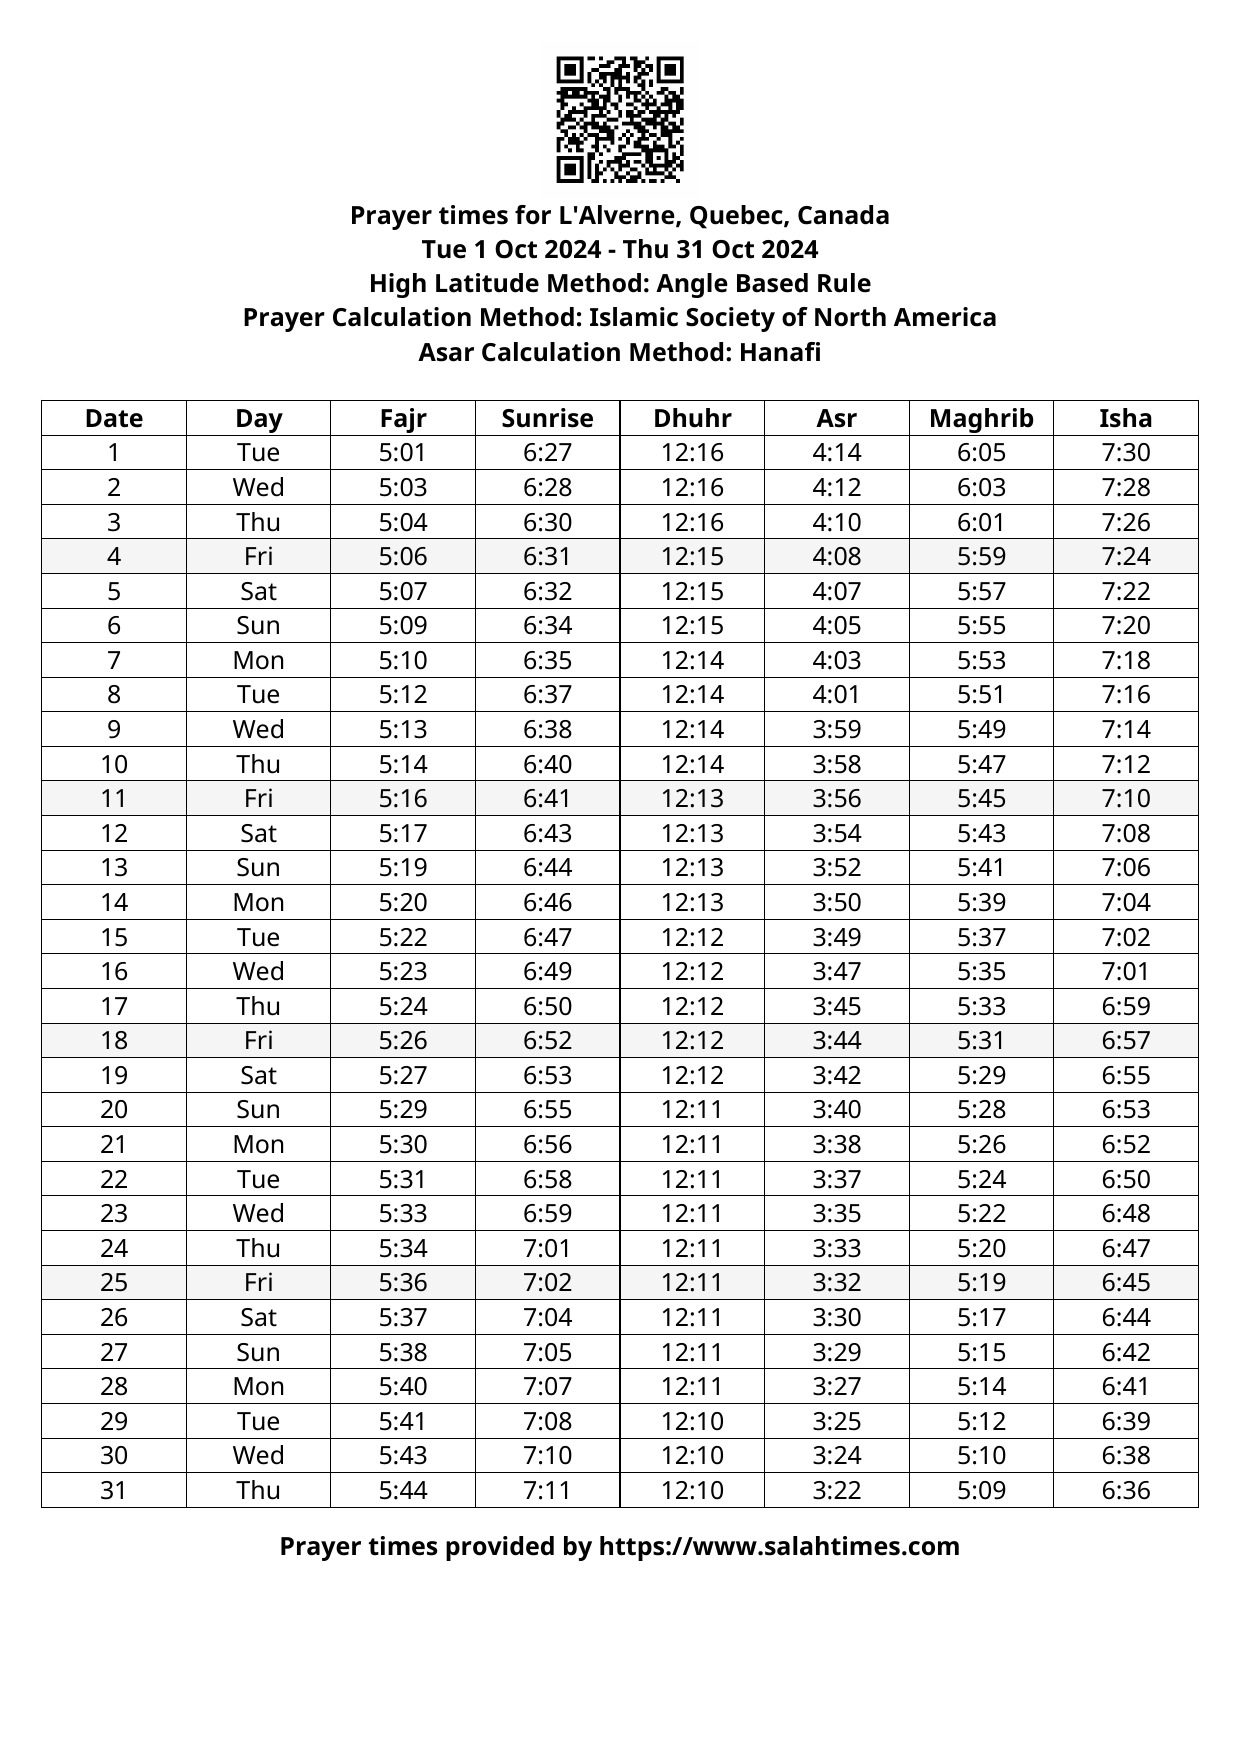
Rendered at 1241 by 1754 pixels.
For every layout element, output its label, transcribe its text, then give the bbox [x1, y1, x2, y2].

table_cell 12:11 [621, 1196, 764, 1230]
table_cell 6:50 [476, 989, 619, 1022]
table_cell Sun [187, 851, 330, 884]
table_cell 12:16 [621, 505, 764, 538]
table_cell 6:53 [476, 1058, 619, 1092]
table_cell 27 [42, 1335, 186, 1368]
table_cell 3:44 [765, 1024, 909, 1057]
table_cell 12:13 [621, 816, 764, 849]
table_cell 6:55 [1054, 1058, 1198, 1092]
table_cell 7:08 [476, 1404, 619, 1437]
table_cell 3:27 [765, 1369, 909, 1403]
table_cell 4:10 [765, 505, 909, 538]
table_cell 18 [42, 1024, 186, 1057]
table_cell Wed [187, 954, 330, 988]
table_cell 7:12 [1054, 747, 1198, 780]
table_cell 5:01 [331, 436, 475, 469]
text Asar Calculation Method: Hanafi [42, 334, 1198, 368]
table_cell 5:14 [331, 747, 475, 780]
table_cell 5:03 [331, 470, 475, 504]
table_cell 5:28 [910, 1093, 1053, 1126]
table_cell 5:09 [331, 609, 475, 642]
table_cell 12:12 [621, 1058, 764, 1092]
table_cell 6:05 [910, 436, 1053, 469]
table_cell 22 [42, 1162, 186, 1195]
text Prayer times for L'Alverne, Quebec, Canada [42, 198, 1198, 232]
table_cell 7:28 [1054, 470, 1198, 504]
table_cell 3:49 [765, 920, 909, 953]
table_cell 5:31 [910, 1024, 1053, 1057]
table_cell 5:29 [331, 1093, 475, 1126]
table_cell 12:12 [621, 920, 764, 953]
table_cell 12:11 [621, 1335, 764, 1368]
table_cell 5:39 [910, 885, 1053, 919]
table_cell 11 [42, 781, 186, 815]
table_cell 6:01 [910, 505, 1053, 538]
table_cell 7:10 [476, 1439, 619, 1472]
table_cell 5:06 [331, 539, 475, 573]
table_cell 5:38 [331, 1335, 475, 1368]
table_cell 5:31 [331, 1162, 475, 1195]
table_cell 7:06 [1054, 851, 1198, 884]
table_cell Sat [187, 1058, 330, 1092]
table_cell 12:10 [621, 1404, 764, 1437]
table_cell 12:14 [621, 712, 764, 746]
table_cell Thu [187, 505, 330, 538]
table_header Fajr [331, 401, 475, 434]
table_cell 5:40 [331, 1369, 475, 1403]
table_cell 6:45 [1054, 1266, 1198, 1299]
table_cell 5:49 [910, 712, 1053, 746]
table_header Day [187, 401, 330, 434]
table_cell Sun [187, 609, 330, 642]
table_cell Wed [187, 470, 330, 504]
table_cell 8 [42, 678, 186, 711]
table_cell 6:59 [476, 1196, 619, 1230]
text Prayer times provided by https://www.salahtimes.com [42, 1528, 1198, 1563]
table_cell 6:44 [1054, 1300, 1198, 1334]
table_cell 5:10 [910, 1439, 1053, 1472]
table_cell 5:26 [910, 1127, 1053, 1161]
table_cell Sat [187, 574, 330, 607]
table_cell 16 [42, 954, 186, 988]
table_cell Mon [187, 885, 330, 919]
table_cell Sun [187, 1335, 330, 1368]
table_header Asr [765, 401, 909, 434]
table_cell 5:27 [331, 1058, 475, 1092]
table_cell 5:17 [910, 1300, 1053, 1334]
table_cell 5:24 [910, 1162, 1053, 1195]
table_cell 5:57 [910, 574, 1053, 607]
table_cell 6:46 [476, 885, 619, 919]
table_cell 3:45 [765, 989, 909, 1022]
table_cell 7:04 [1054, 885, 1198, 919]
table_cell Mon [187, 1369, 330, 1403]
table_cell 12:10 [621, 1439, 764, 1472]
table_cell 6:32 [476, 574, 619, 607]
table_cell 4:03 [765, 643, 909, 677]
table_cell Fri [187, 1024, 330, 1057]
table_cell 14 [42, 885, 186, 919]
table_cell 7:24 [1054, 539, 1198, 573]
table_cell Fri [187, 539, 330, 573]
table_cell 6:57 [1054, 1024, 1198, 1057]
table_cell 6:34 [476, 609, 619, 642]
table_cell 5:12 [910, 1404, 1053, 1437]
table_cell 7:16 [1054, 678, 1198, 711]
table_cell Tue [187, 1162, 330, 1195]
table_cell 23 [42, 1196, 186, 1230]
table_cell 7:22 [1054, 574, 1198, 607]
table_cell 6:43 [476, 816, 619, 849]
table_cell 5:29 [910, 1058, 1053, 1092]
table_header Sunrise [476, 401, 619, 434]
table_cell 4 [42, 539, 186, 573]
table_cell 5:37 [331, 1300, 475, 1334]
text High Latitude Method: Angle Based Rule [42, 266, 1198, 300]
table_cell 12:12 [621, 954, 764, 988]
table_cell 6:27 [476, 436, 619, 469]
table_cell 6:28 [476, 470, 619, 504]
table_cell 12:14 [621, 678, 764, 711]
table_cell 30 [42, 1439, 186, 1472]
table_cell Thu [187, 989, 330, 1022]
table_cell 4:14 [765, 436, 909, 469]
table_cell 12:14 [621, 643, 764, 677]
table_cell 7:02 [476, 1266, 619, 1299]
table_cell Thu [187, 1231, 330, 1264]
table_cell 3:22 [765, 1473, 909, 1507]
table_cell 5:15 [910, 1335, 1053, 1368]
table_cell 6:49 [476, 954, 619, 988]
table_cell 4:12 [765, 470, 909, 504]
table_cell Mon [187, 1127, 330, 1161]
table_cell 12:11 [621, 1093, 764, 1126]
table_cell 5:19 [910, 1266, 1053, 1299]
picture [542, 41, 699, 198]
table_cell 5:33 [910, 989, 1053, 1022]
table_cell 5:59 [910, 539, 1053, 573]
table_cell Sat [187, 816, 330, 849]
table_cell 9 [42, 712, 186, 746]
table_cell 5:44 [331, 1473, 475, 1507]
table_cell 7 [42, 643, 186, 677]
table_cell 6 [42, 609, 186, 642]
table_cell Tue [187, 1404, 330, 1437]
table_cell 6:40 [476, 747, 619, 780]
table_cell 7:30 [1054, 436, 1198, 469]
table_cell 5:17 [331, 816, 475, 849]
table_cell Sat [187, 1300, 330, 1334]
table_cell 12:11 [621, 1162, 764, 1195]
table_cell 6:37 [476, 678, 619, 711]
table_cell 5:20 [910, 1231, 1053, 1264]
table_cell 6:52 [476, 1024, 619, 1057]
table_cell 5:22 [331, 920, 475, 953]
table_cell 5:04 [331, 505, 475, 538]
table_cell 7:26 [1054, 505, 1198, 538]
table_cell Wed [187, 1196, 330, 1230]
table_cell 29 [42, 1404, 186, 1437]
table_cell 3:30 [765, 1300, 909, 1334]
table_cell 5:23 [331, 954, 475, 988]
table_cell 5:51 [910, 678, 1053, 711]
table_cell Tue [187, 920, 330, 953]
text Tue 1 Oct 2024 - Thu 31 Oct 2024 [42, 232, 1198, 266]
table_cell 12:10 [621, 1473, 764, 1507]
table_cell 5:14 [910, 1369, 1053, 1403]
table_header Date [42, 401, 186, 434]
table_cell Mon [187, 643, 330, 677]
table_cell 5:55 [910, 609, 1053, 642]
table_cell 31 [42, 1473, 186, 1507]
table_cell Fri [187, 1266, 330, 1299]
table_cell 5:19 [331, 851, 475, 884]
table_cell 5:16 [331, 781, 475, 815]
table_cell 5:53 [910, 643, 1053, 677]
table_cell 6:41 [1054, 1369, 1198, 1403]
table_cell 7:02 [1054, 920, 1198, 953]
table_cell Tue [187, 436, 330, 469]
table_cell 4:05 [765, 609, 909, 642]
table_cell Wed [187, 712, 330, 746]
table_cell 5:41 [910, 851, 1053, 884]
table_cell Fri [187, 781, 330, 815]
table_cell 3:56 [765, 781, 909, 815]
table_cell Thu [187, 747, 330, 780]
table_cell 17 [42, 989, 186, 1022]
table_cell 5:07 [331, 574, 475, 607]
table_cell 6:03 [910, 470, 1053, 504]
table_cell Tue [187, 678, 330, 711]
table_cell 7:11 [476, 1473, 619, 1507]
table_cell 3:40 [765, 1093, 909, 1126]
table_cell 6:47 [1054, 1231, 1198, 1264]
table_cell 5:34 [331, 1231, 475, 1264]
table_cell 6:50 [1054, 1162, 1198, 1195]
table_cell 6:36 [1054, 1473, 1198, 1507]
table_cell 3:52 [765, 851, 909, 884]
table_cell 3:50 [765, 885, 909, 919]
table_cell 26 [42, 1300, 186, 1334]
table_cell 6:58 [476, 1162, 619, 1195]
table_cell 7:20 [1054, 609, 1198, 642]
table_cell 6:56 [476, 1127, 619, 1161]
table_cell 3:32 [765, 1266, 909, 1299]
table_cell 5:35 [910, 954, 1053, 988]
table_cell 2 [42, 470, 186, 504]
table_cell 12:11 [621, 1127, 764, 1161]
table_cell 6:39 [1054, 1404, 1198, 1437]
table_cell 25 [42, 1266, 186, 1299]
table_cell 1 [42, 436, 186, 469]
table_cell 10 [42, 747, 186, 780]
table_cell 6:38 [1054, 1439, 1198, 1472]
table_cell 5:09 [910, 1473, 1053, 1507]
table_cell 3:42 [765, 1058, 909, 1092]
table_cell 24 [42, 1231, 186, 1264]
table_cell 19 [42, 1058, 186, 1092]
table_cell 6:52 [1054, 1127, 1198, 1161]
table_cell 12:16 [621, 470, 764, 504]
table_cell 3:59 [765, 712, 909, 746]
table_cell 5:12 [331, 678, 475, 711]
table_cell 5:20 [331, 885, 475, 919]
table_cell 12:12 [621, 1024, 764, 1057]
table_cell 3:38 [765, 1127, 909, 1161]
table_cell 6:42 [1054, 1335, 1198, 1368]
table_cell 5:22 [910, 1196, 1053, 1230]
table_cell 6:59 [1054, 989, 1198, 1022]
table_cell 12:15 [621, 574, 764, 607]
table_cell 6:55 [476, 1093, 619, 1126]
table_cell 3:24 [765, 1439, 909, 1472]
table_cell 5:41 [331, 1404, 475, 1437]
table_cell 6:30 [476, 505, 619, 538]
table_cell 12:16 [621, 436, 764, 469]
table_cell 20 [42, 1093, 186, 1126]
table_cell 7:08 [1054, 816, 1198, 849]
table_cell 28 [42, 1369, 186, 1403]
table_cell 12:13 [621, 851, 764, 884]
table_cell 15 [42, 920, 186, 953]
table_cell 3:37 [765, 1162, 909, 1195]
table_cell 13 [42, 851, 186, 884]
table_cell 3:29 [765, 1335, 909, 1368]
table_cell 7:01 [1054, 954, 1198, 988]
table_cell 3:33 [765, 1231, 909, 1264]
table_cell 3:58 [765, 747, 909, 780]
table_cell 6:53 [1054, 1093, 1198, 1126]
table_cell 12:11 [621, 1369, 764, 1403]
table_cell 5:10 [331, 643, 475, 677]
table_cell 12:13 [621, 885, 764, 919]
table_cell 12 [42, 816, 186, 849]
table_cell 5:45 [910, 781, 1053, 815]
table_cell 4:01 [765, 678, 909, 711]
table_cell 5:37 [910, 920, 1053, 953]
table_cell 5:43 [331, 1439, 475, 1472]
table_header Isha [1054, 401, 1198, 434]
table_cell 3 [42, 505, 186, 538]
table_cell 12:14 [621, 747, 764, 780]
table_cell 6:31 [476, 539, 619, 573]
table_cell 7:05 [476, 1335, 619, 1368]
table_cell 21 [42, 1127, 186, 1161]
table_cell 5:36 [331, 1266, 475, 1299]
table_cell 12:11 [621, 1266, 764, 1299]
table_cell 6:47 [476, 920, 619, 953]
table_cell 7:04 [476, 1300, 619, 1334]
table_cell Thu [187, 1473, 330, 1507]
table_cell 3:47 [765, 954, 909, 988]
table_cell 12:15 [621, 609, 764, 642]
table_cell 3:35 [765, 1196, 909, 1230]
table_cell 12:13 [621, 781, 764, 815]
table_cell 7:18 [1054, 643, 1198, 677]
table_cell 5:24 [331, 989, 475, 1022]
table_cell 4:08 [765, 539, 909, 573]
table_cell 7:07 [476, 1369, 619, 1403]
table_cell 5:13 [331, 712, 475, 746]
table_cell 4:07 [765, 574, 909, 607]
table_header Dhuhr [621, 401, 764, 434]
table_cell 5:30 [331, 1127, 475, 1161]
table_cell 12:11 [621, 1231, 764, 1264]
table_cell 12:15 [621, 539, 764, 573]
table_cell 5 [42, 574, 186, 607]
table_cell 6:41 [476, 781, 619, 815]
table_cell 6:35 [476, 643, 619, 677]
table_cell Sun [187, 1093, 330, 1126]
table_cell 12:11 [621, 1300, 764, 1334]
table_cell 6:48 [1054, 1196, 1198, 1230]
table_cell 5:43 [910, 816, 1053, 849]
table_cell 7:10 [1054, 781, 1198, 815]
table_cell 3:54 [765, 816, 909, 849]
table_cell 3:25 [765, 1404, 909, 1437]
table_cell 12:12 [621, 989, 764, 1022]
table_cell 7:14 [1054, 712, 1198, 746]
table_cell 5:47 [910, 747, 1053, 780]
text Prayer Calculation Method: Islamic Society of North America [42, 300, 1198, 334]
table_cell 6:38 [476, 712, 619, 746]
table_cell Wed [187, 1439, 330, 1472]
table_cell 7:01 [476, 1231, 619, 1264]
table_cell 5:26 [331, 1024, 475, 1057]
table_cell 6:44 [476, 851, 619, 884]
table_header Maghrib [910, 401, 1053, 434]
table_cell 5:33 [331, 1196, 475, 1230]
